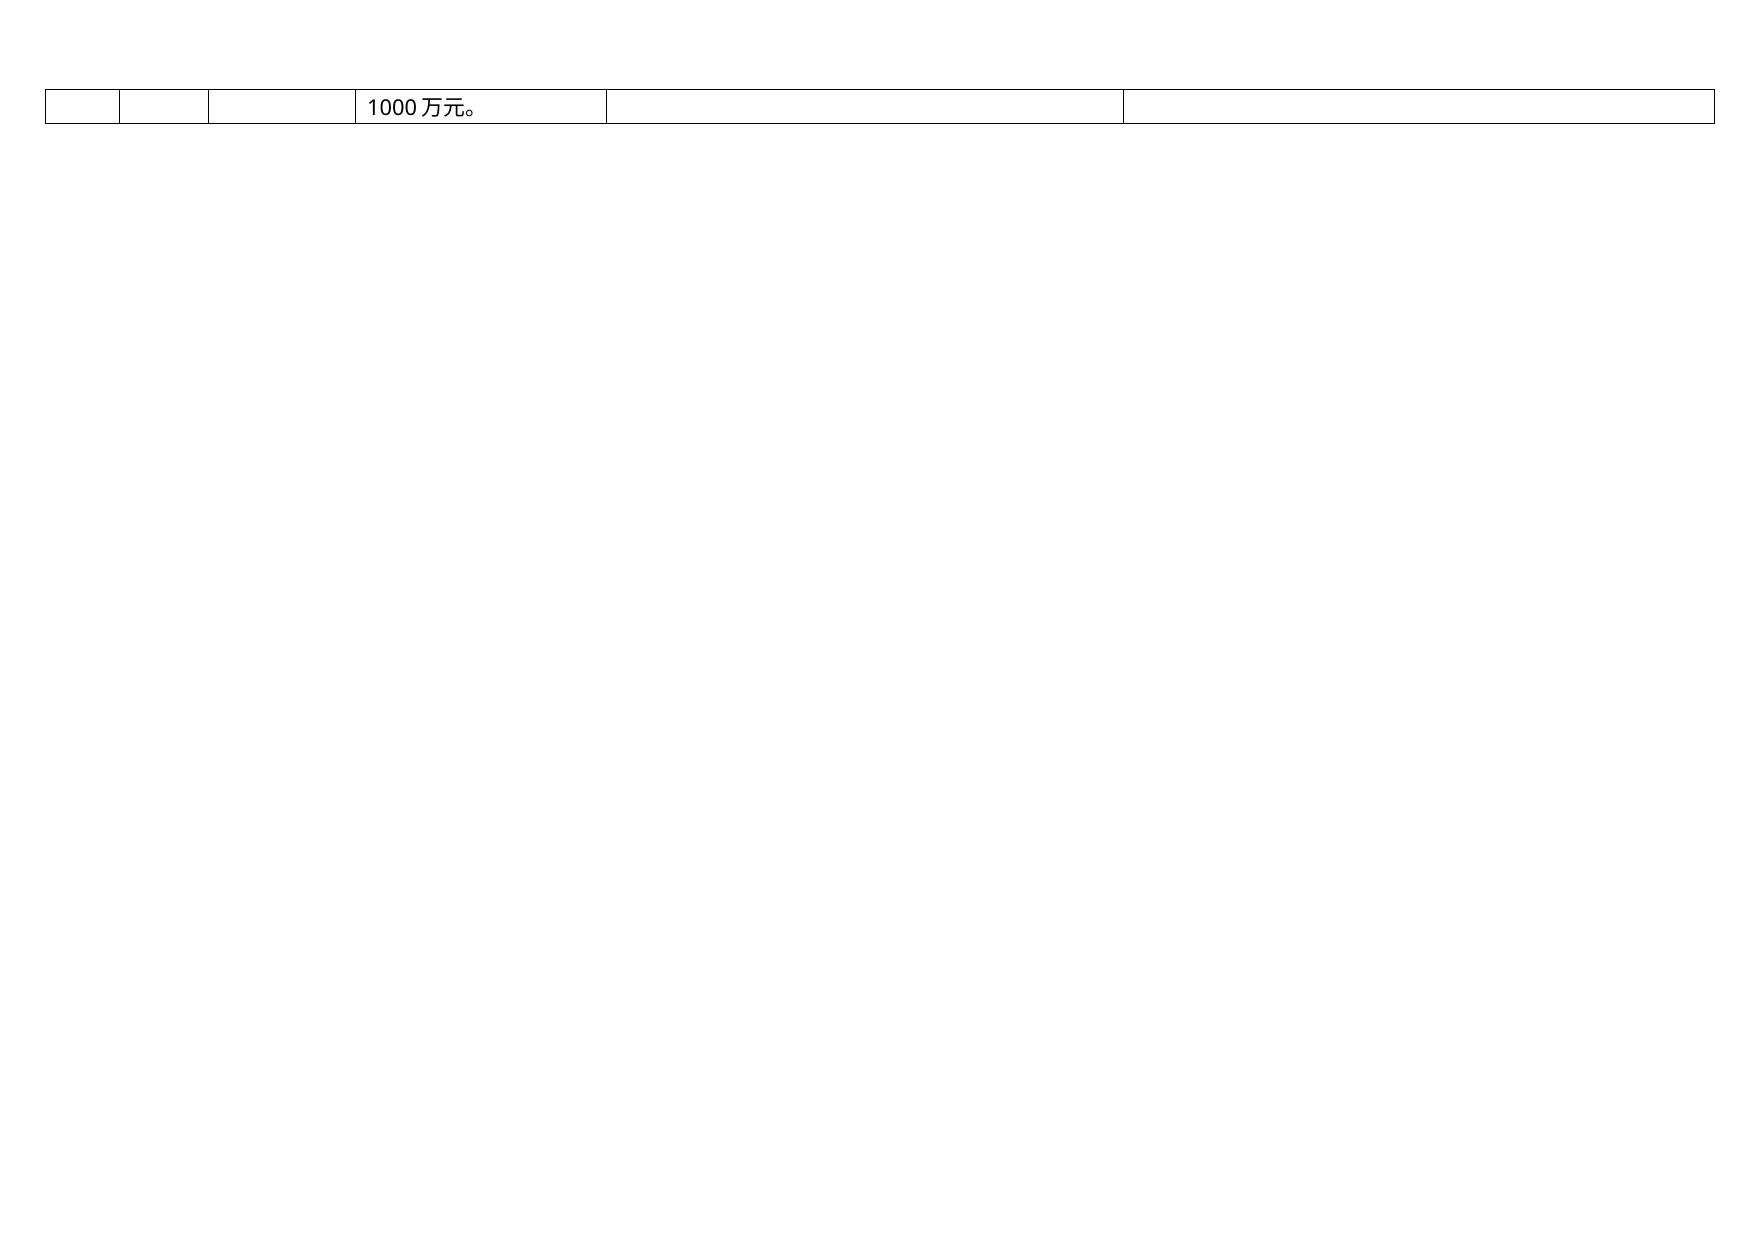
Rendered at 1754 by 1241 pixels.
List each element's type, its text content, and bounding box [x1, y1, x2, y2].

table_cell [1124, 90, 1714, 122]
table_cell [607, 90, 1123, 122]
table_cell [356, 90, 606, 122]
table_cell E27 [120, 90, 208, 122]
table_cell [209, 90, 355, 122]
